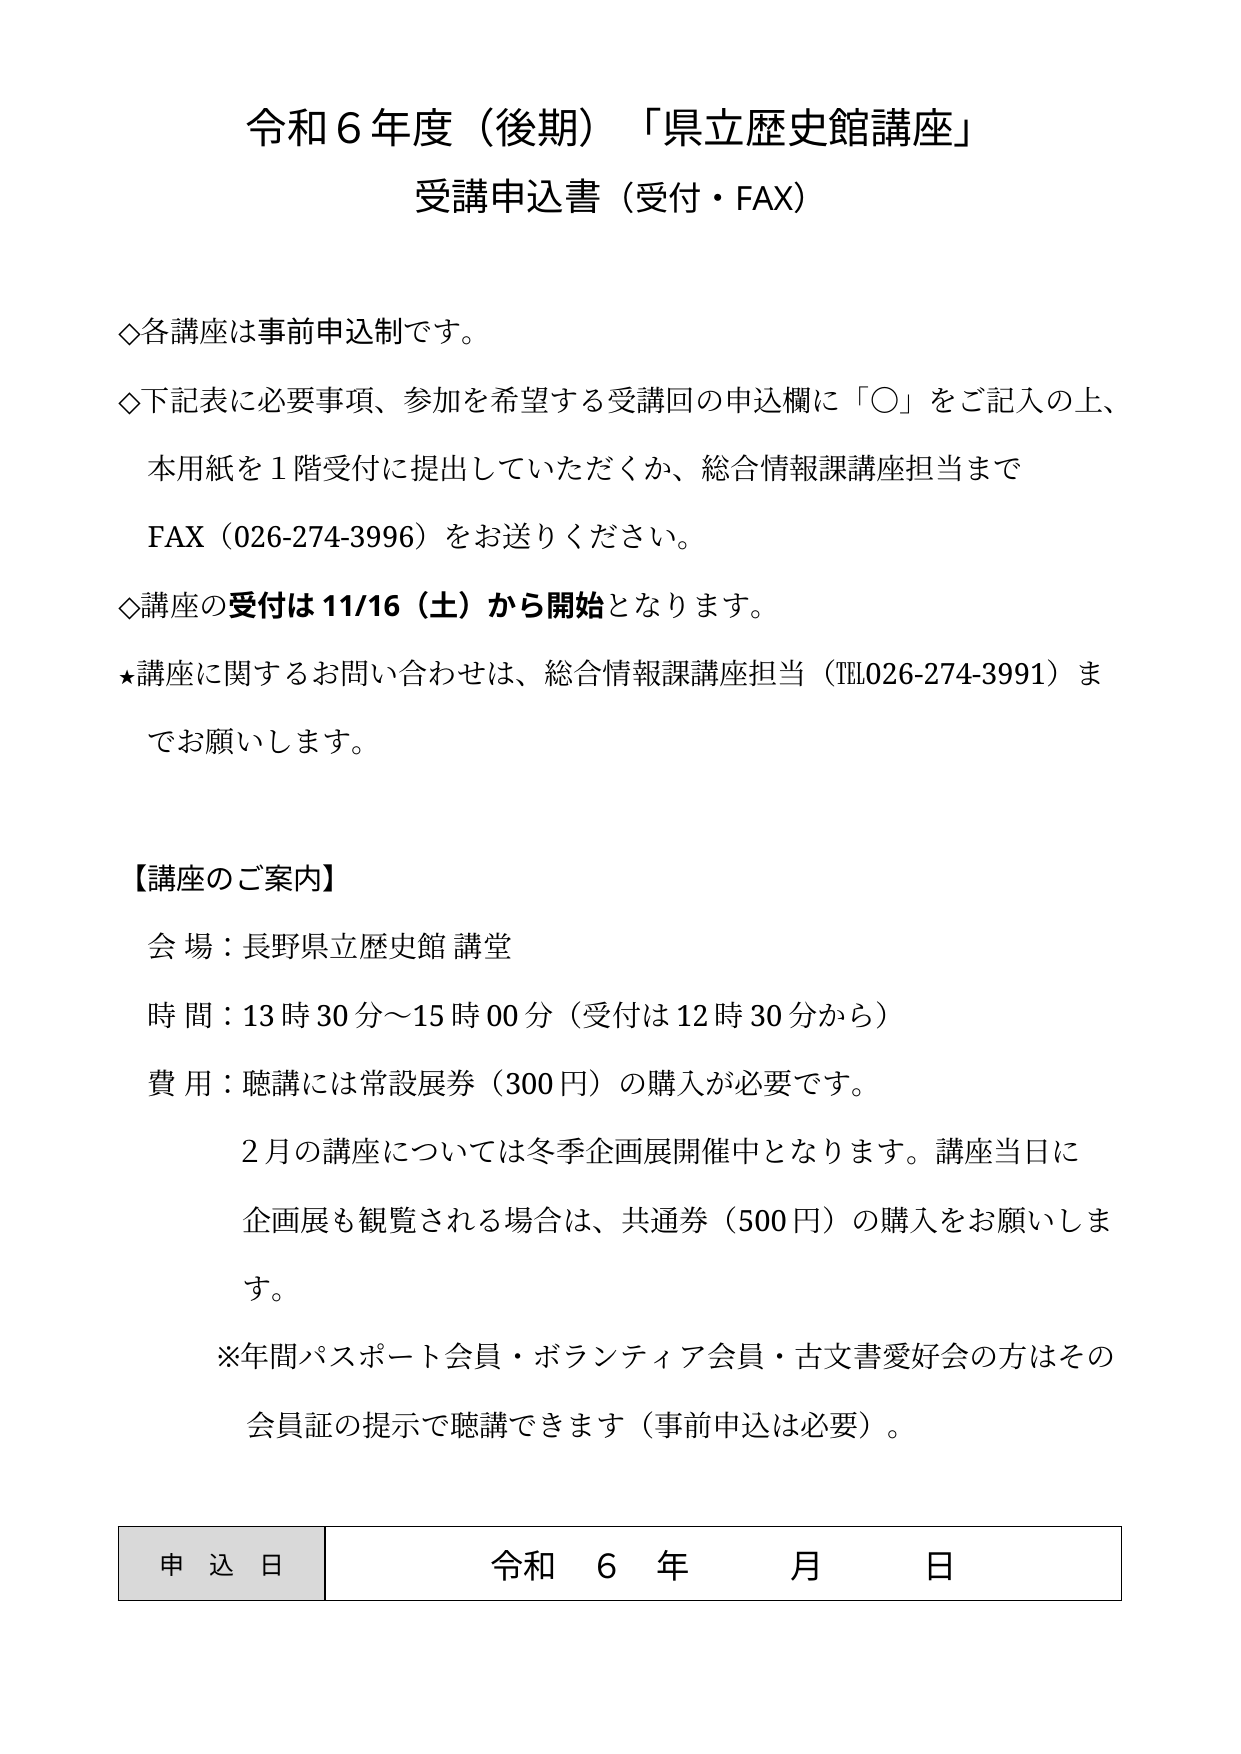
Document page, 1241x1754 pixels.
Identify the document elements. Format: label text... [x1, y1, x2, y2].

text 【講座のご案内】 [118, 843, 1122, 911]
text ２月の講座については冬季企画展開催中となります。講座当日に 企画展も観覧される場合は、共通券（500円）の購入をお願いします。 [140, 1116, 1122, 1321]
text ◇下記表に必要事項、参加を希望する受講回の申込欄に「〇」をご記入の上、本用紙を１階受付に提出していただくか、総合情報課講座担当までFAX（026-274-3996）をお送りください。 [118, 364, 1122, 569]
text ◇各講座は事前申込制です。 [118, 296, 1122, 364]
text 受講申込書（受付・FAX） [118, 159, 1122, 228]
table_header 申 込 日 [119, 1527, 324, 1600]
text 費 用：聴講には常設展券（300円）の購入が必要です。 [118, 1048, 1122, 1116]
text 時 間：13時30分～15時00分（受付は12時30分から） [118, 979, 1122, 1048]
text 令和６年度（後期）「県立歴史館講座」 [118, 91, 1122, 159]
text ◇講座の受付は11/16（土）から開始となります。 [118, 569, 1122, 638]
text ★講座に関するお問い合わせは、総合情報課講座担当（℡026-274-3991）までお願いします。 [118, 638, 1122, 774]
text ※年間パスポート会員・ボランティア会員・古文書愛好会の方はその会員証の提示で聴講できます（事前申込は必要）。 [217, 1321, 1122, 1458]
text 会 場：長野県立歴史館 講堂 [118, 911, 1122, 979]
table_header 令和 ６ 年 月 日 [326, 1527, 1121, 1600]
